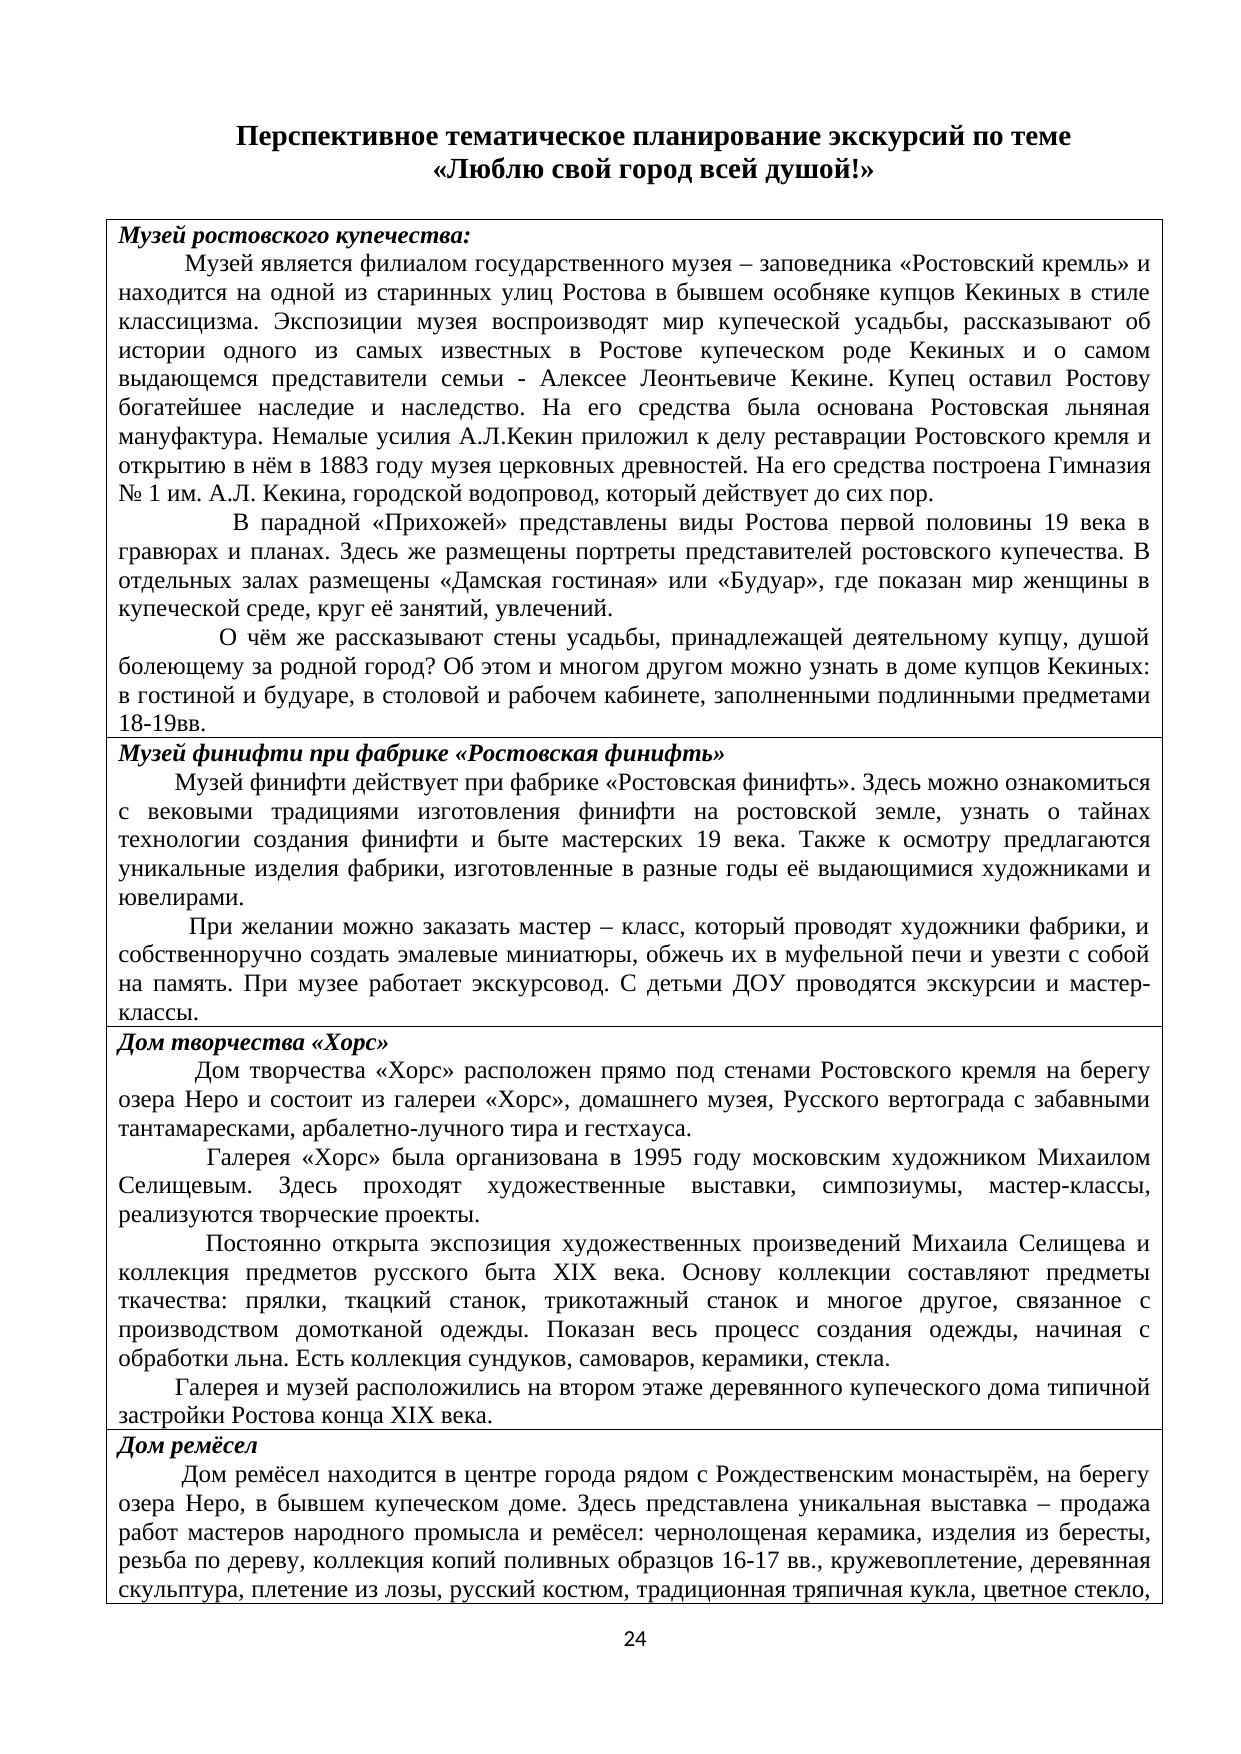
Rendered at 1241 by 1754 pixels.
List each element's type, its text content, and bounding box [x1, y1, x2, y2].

text Перспективное тематическое планирование экскурсий по теме [118, 118, 1152, 152]
table_cell Дом творчества «Хорс» Дом творчества «Хорс» расположен прямо под стенами Ростовского кремля на берегу озера Неро и состоит из галереи «Хорс», домашнего музея, Русского вертограда с забавными тантамаресками, арбалетно-лучного тира и гестхауса. Галерея «Хорс» была организована в 1995 году московским художником Михаилом Селищевым. Здесь проходят художественные выставки, симпозиумы, мастер-классы, реализуются творческие проекты. Постоянно открыта экспозиция художественных произведений Михаила Селищева и коллекция предметов русского быта XIX века. Основу коллекции составляют предметы ткачества: прялки, ткацкий станок, трикотажный станок и многое другое, связанное с производством домотканой одежды. Показан весь процесс создания одежды, начиная с обработки льна. Есть коллекция сундуков, самоваров, керамики, стекла. Галерея и музей расположились на втором этаже деревянного купеческого дома типичной застройки Ростова конца XIX века. [107, 1027, 1162, 1429]
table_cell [107, 1430, 1162, 1603]
text «Люблю свой город всей душой!» [118, 152, 1152, 185]
table_cell Музей финифти при фабрике «Ростовская финифть» Музей финифти действует при фабрике «Ростовская финифть». Здесь можно ознакомиться с вековыми традициями изготовления финифти на ростовской земле, узнать о тайнах технологии создания финифти и быте мастерских 19 века. Также к осмотру предлагаются уникальные изделия фабрики, изготовленные в разные годы её выдающимися художниками и ювелирами. При желании можно заказать мастер – класс, который проводят художники фабрики, и собственноручно создать эмалевые миниатюры, обжечь их в муфельной печи и увезти с собой на память. При музее работает экскурсовод. С детьми ДОУ проводятся экскурсии и мастер- классы. [107, 738, 1162, 1026]
table_header Музей ростовского купечества: Музей является филиалом государственного музея – заповедника «Ростовский кремль» и находится на одной из старинных улиц Ростова в бывшем особняке купцов Кекиных в стиле классицизма. Экспозиции музея воспроизводят мир купеческой усадьбы, рассказывают об истории одного из самых известных в Ростове купеческом роде Кекиных и о самом выдающемся представители семьи - Алексее Леонтьевиче Кекине. Купец оставил Ростову богатейшее наследие и наследство. На его средства была основана Ростовская льняная мануфактура. Немалые усилия А.Л.Кекин приложил к делу реставрации Ростовского кремля и открытию в нём в 1883 году музея церковных древностей. На его средства построена Гимназия № 1 им. А.Л. Кекина, городской водопровод, который действует до сих пор. В парадной «Прихожей» представлены виды Ростова первой половины 19 века в гравюрах и планах. Здесь же размещены портреты представителей ростовского купечества. В отдельных залах размещены «Дамская гостиная» или «Будуар», где показан мир женщины в купеческой среде, круг её занятий, увлечений. О чём же рассказывают стены усадьбы, принадлежащей деятельному купцу, душой болеющему за родной город? Об этом и многом другом можно узнать в доме купцов Кекиных: в гостиной и будуаре, в столовой и рабочем кабинете, заполненными подлинными предметами 18-19вв. [107, 220, 1162, 737]
